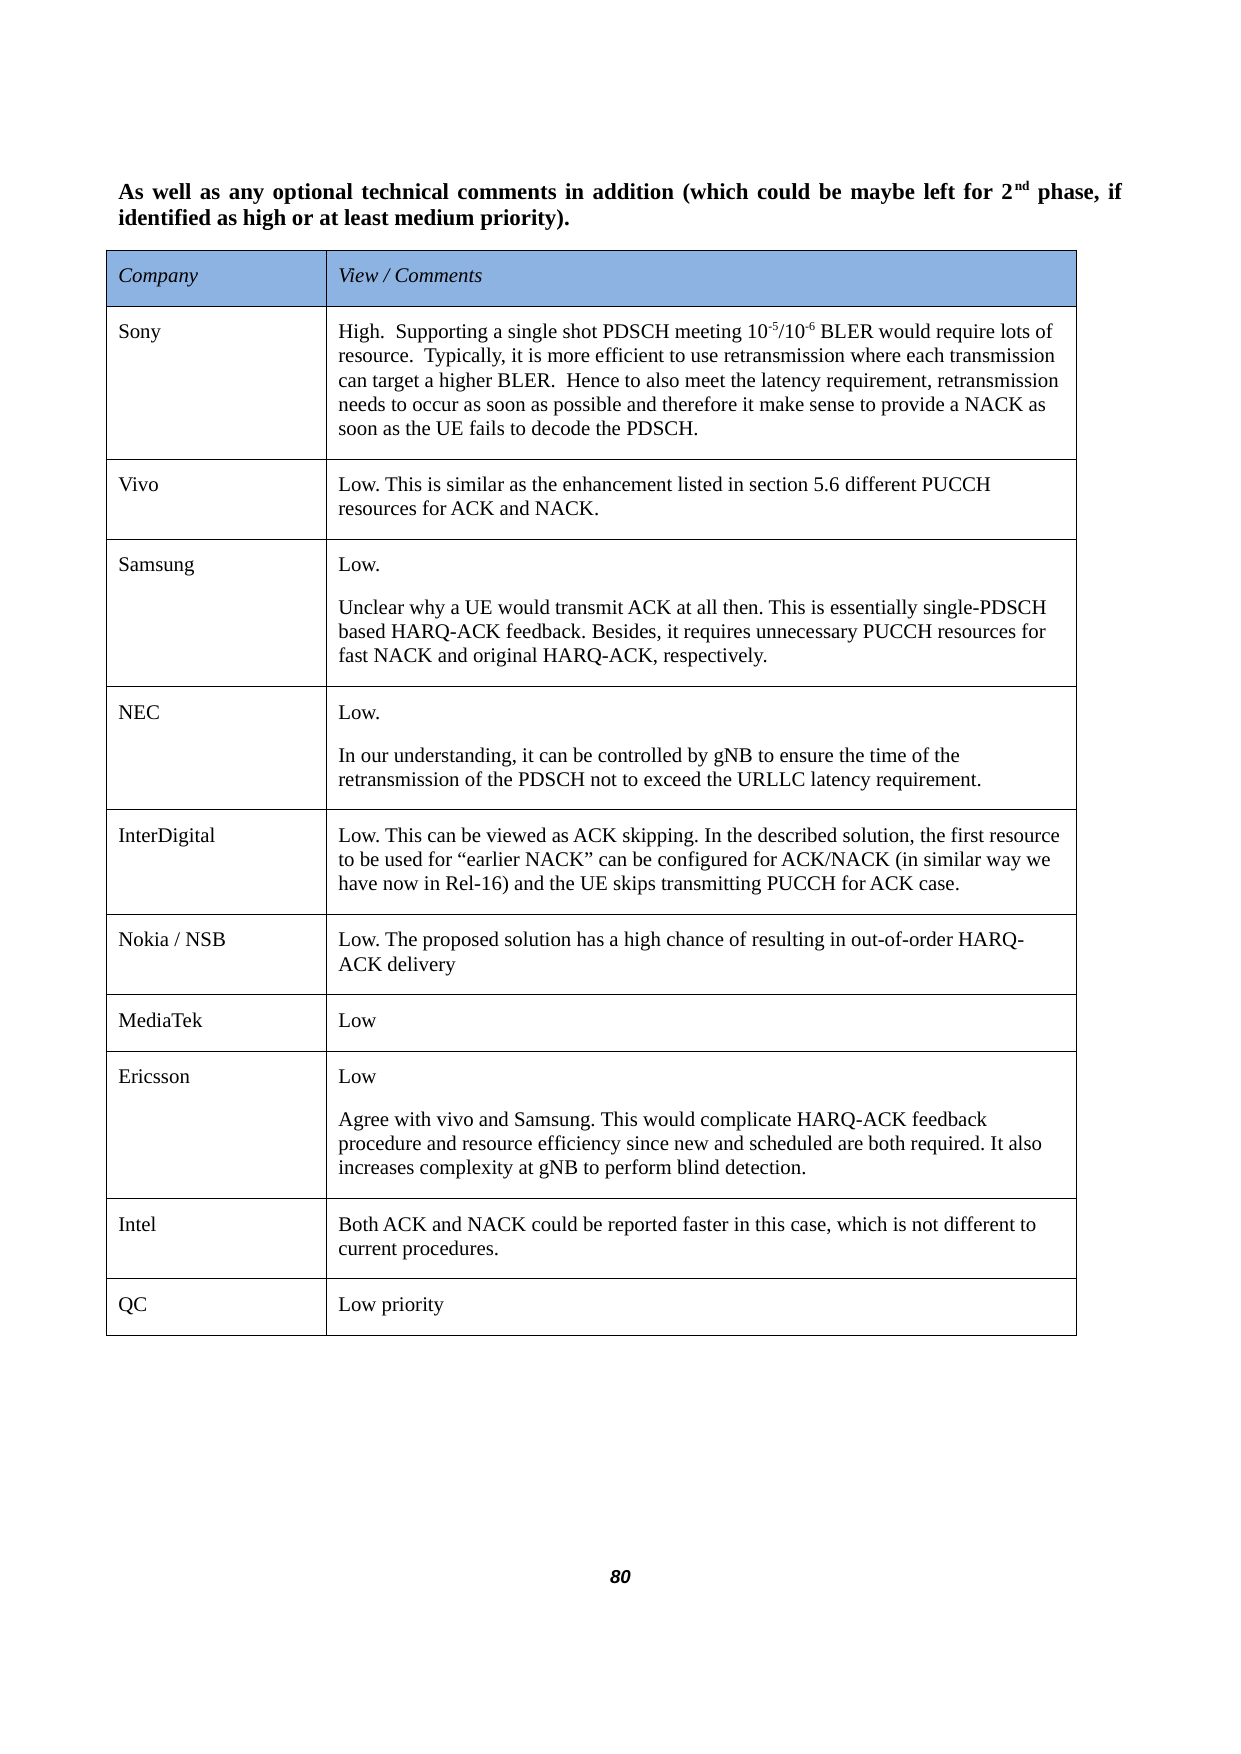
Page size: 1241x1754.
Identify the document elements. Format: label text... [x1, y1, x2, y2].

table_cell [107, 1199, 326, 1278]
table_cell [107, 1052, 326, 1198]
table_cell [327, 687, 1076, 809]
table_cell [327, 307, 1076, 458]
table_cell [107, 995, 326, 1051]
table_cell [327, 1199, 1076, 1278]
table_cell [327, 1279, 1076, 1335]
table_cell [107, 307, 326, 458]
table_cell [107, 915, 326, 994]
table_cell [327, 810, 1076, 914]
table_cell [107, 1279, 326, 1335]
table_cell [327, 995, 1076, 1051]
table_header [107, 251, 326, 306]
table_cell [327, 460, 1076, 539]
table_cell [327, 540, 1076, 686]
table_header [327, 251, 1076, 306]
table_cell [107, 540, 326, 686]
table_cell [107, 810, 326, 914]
text As well as any optional technical comments in addition (which could be maybe left for 2nd phase, if identified as high or at least medium priority). [118, 178, 1122, 231]
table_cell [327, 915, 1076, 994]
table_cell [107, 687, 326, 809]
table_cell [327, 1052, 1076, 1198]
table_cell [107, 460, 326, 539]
